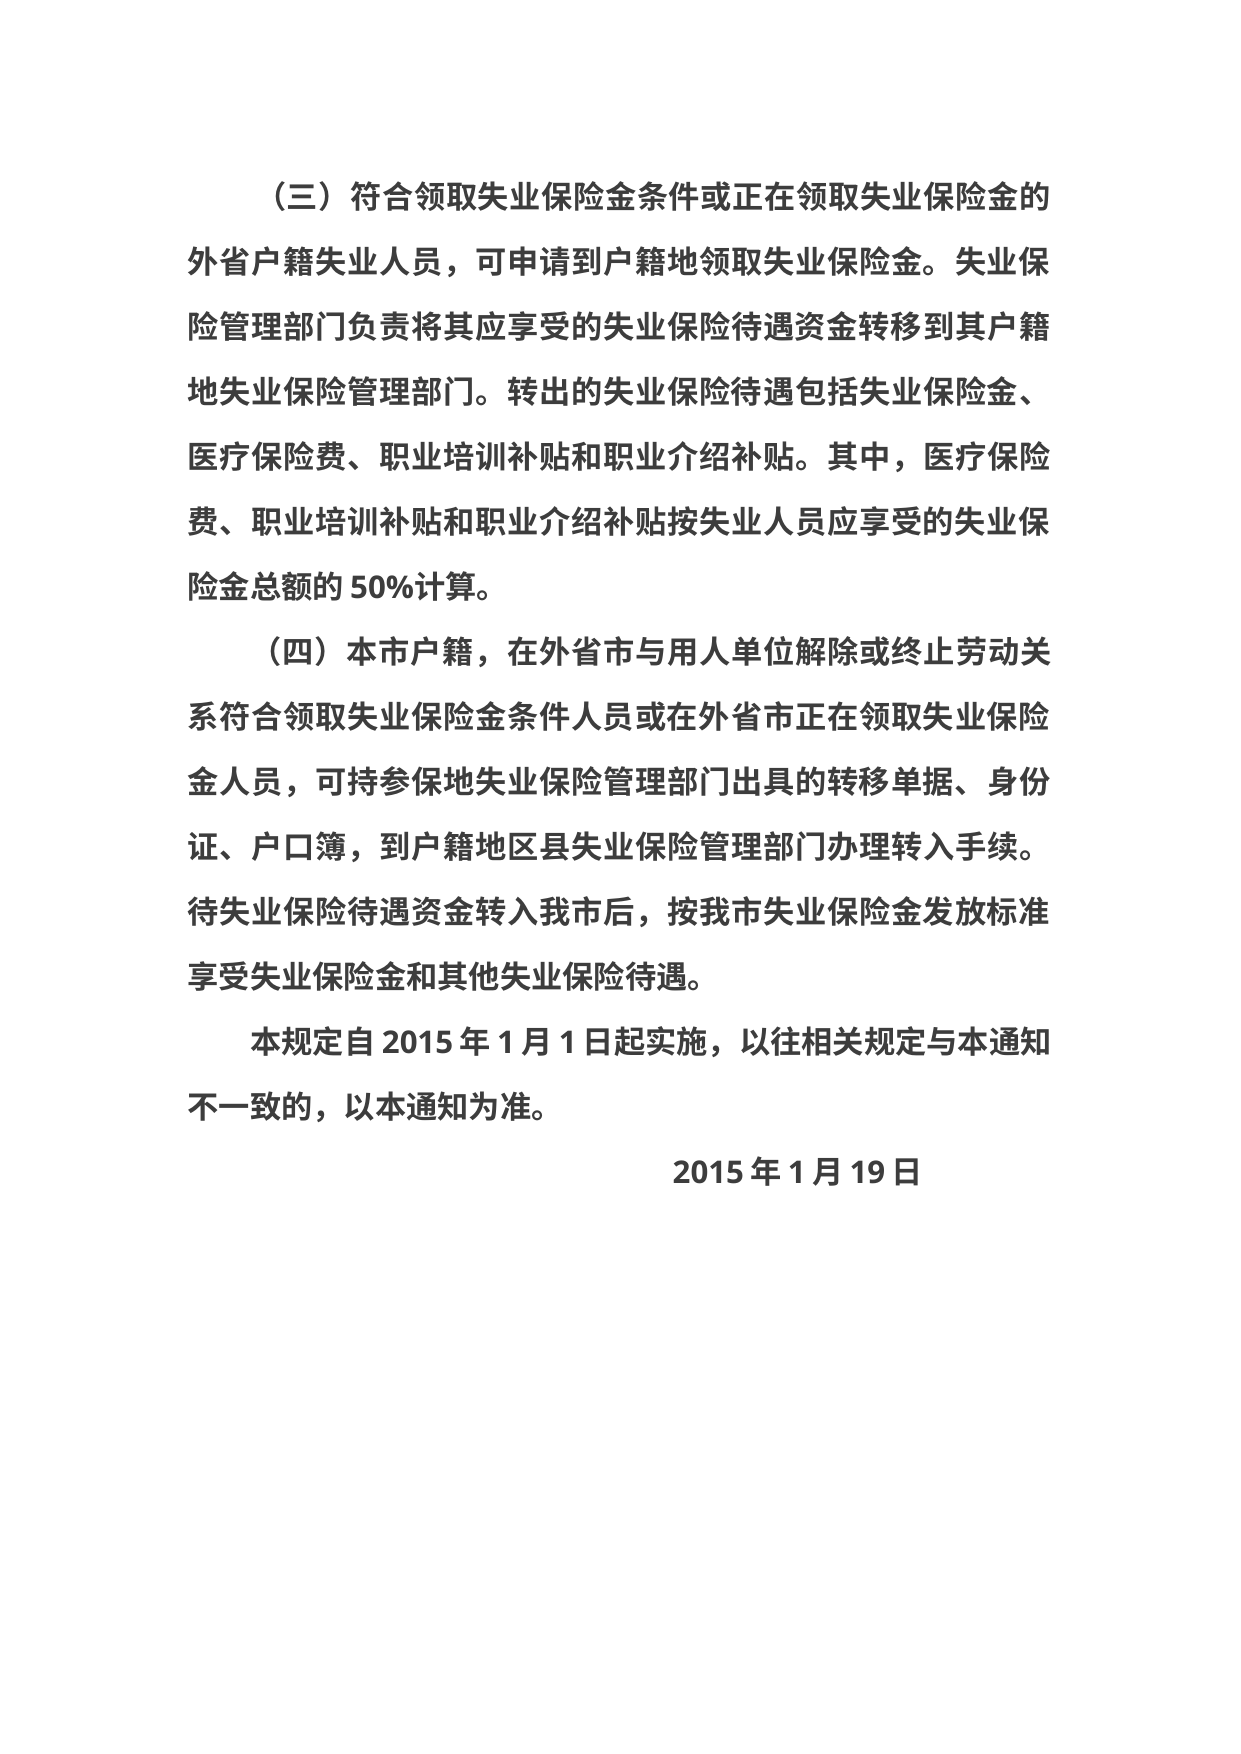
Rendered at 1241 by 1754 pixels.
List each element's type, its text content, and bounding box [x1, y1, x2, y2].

text 2015年1月19日 [187, 1137, 1053, 1202]
text （三）符合领取失业保险金条件或正在领取失业保险金的外省户籍失业人员，可申请到户籍地领取失业保险金。失业保险管理部门负责将其应享受的失业保险待遇资金转移到其户籍地失业保险管理部门。转出的失业保险待遇包括失业保险金、医疗保险费、职业培训补贴和职业介绍补贴。其中，医疗保险费、职业培训补贴和职业介绍补贴按失业人员应享受的失业保险金总额的50%计算。 [187, 162, 1053, 617]
text 本规定自2015年1月1日起实施，以往相关规定与本通知不一致的，以本通知为准。 [187, 1007, 1053, 1137]
text （四）本市户籍，在外省市与用人单位解除或终止劳动关系符合领取失业保险金条件人员或在外省市正在领取失业保险金人员，可持参保地失业保险管理部门出具的转移单据、身份证、户口簿，到户籍地区县失业保险管理部门办理转入手续。待失业保险待遇资金转入我市后，按我市失业保险金发放标准享受失业保险金和其他失业保险待遇。 [187, 617, 1053, 1007]
